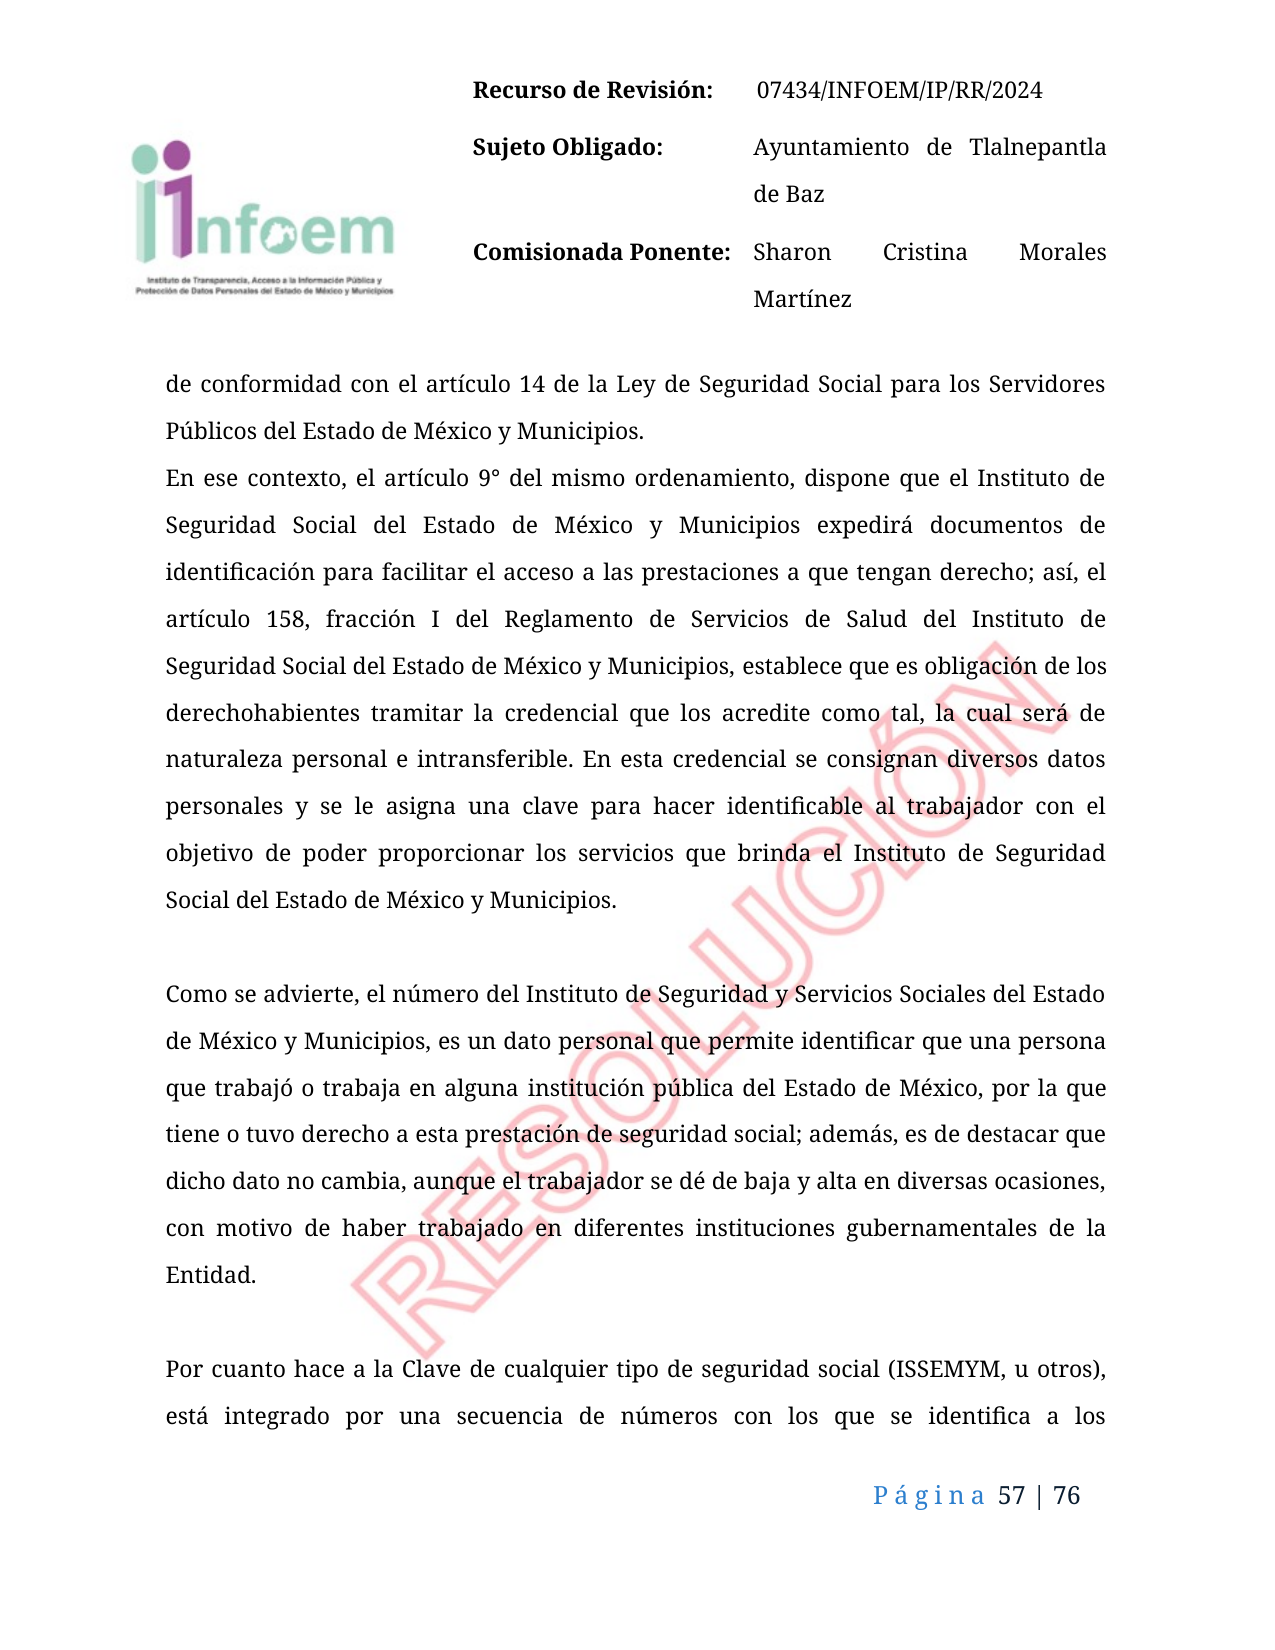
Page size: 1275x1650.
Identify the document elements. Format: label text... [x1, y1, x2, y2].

text Como se advierte, el número del Instituto de Seguridad y Servicios Sociales del Estado de México y Municipios, es un dato personal que permite identificar que una persona que trabajó o trabaja en alguna institución pública del Estado de México, por la que tiene o tuvo derecho a esta prestación de seguridad social; además, es de destacar que dicho dato no cambia, aunque el trabajador se dé de baja y alta en diversas ocasiones, con motivo de haber trabajado en diferentes instituciones gubernamentales de la Entidad. [165, 978, 1107, 1290]
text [165, 368, 1107, 446]
text En ese contexto, el artículo 9° del mismo ordenamiento, dispone que el Instituto de Seguridad Social del Estado de México y Municipios expedirá documentos de identificación para facilitar el acceso a las prestaciones a que tengan derecho; así, el artículo 158, fracción I del Reglamento de Servicios de Salud del Instituto de Seguridad Social del Estado de México y Municipios, establece que es obligación de los derechohabientes tramitar la credencial que los acredite como tal, la cual será de naturaleza personal e intransferible. En esta credencial se consignan diversos datos personales y se le asigna una clave para hacer identificable al trabajador con el objetivo de poder proporcionar los servicios que brinda el Instituto de Seguridad Social del Estado de México y Municipios. [165, 462, 1107, 915]
picture [2, 76, 1275, 1650]
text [165, 1353, 1107, 1431]
